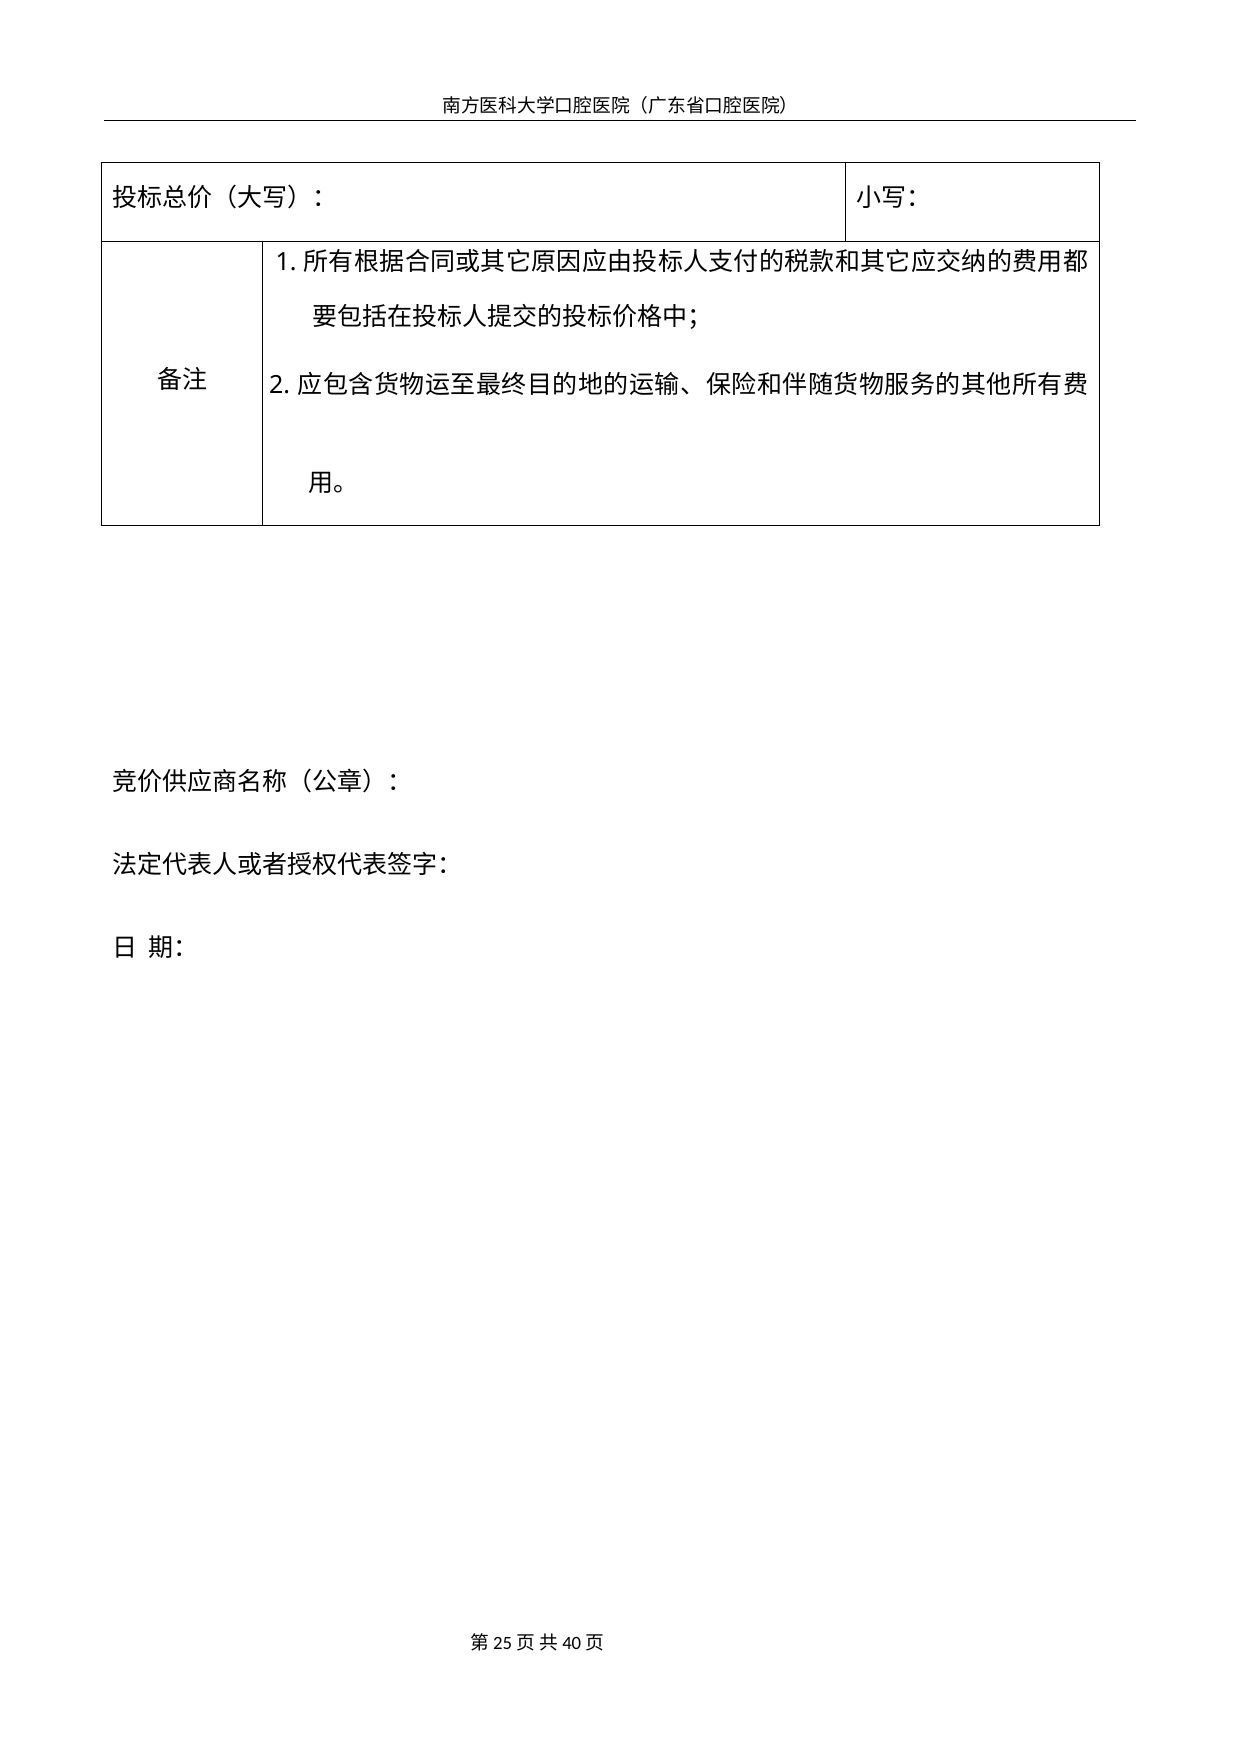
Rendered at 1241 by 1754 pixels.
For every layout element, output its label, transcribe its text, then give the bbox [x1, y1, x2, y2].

text 日 期： [112, 913, 1040, 978]
table_cell 小写： [846, 163, 1099, 241]
table_cell 1. 所有根据合同或其它原因应由投标人支付的税款和其它应交纳的费用都要包括在投标人提交的投标价格中； 2. 应包含货物运至最终目的地的运输、保险和伴随货物服务的其他所有费用。 [263, 242, 1099, 525]
text 法定代表人或者授权代表签字： [112, 830, 1040, 895]
table_cell 备注 [102, 242, 262, 525]
text 竞价供应商名称（公章）： [112, 747, 1040, 812]
table_cell 投标总价（大写）： [102, 163, 845, 241]
